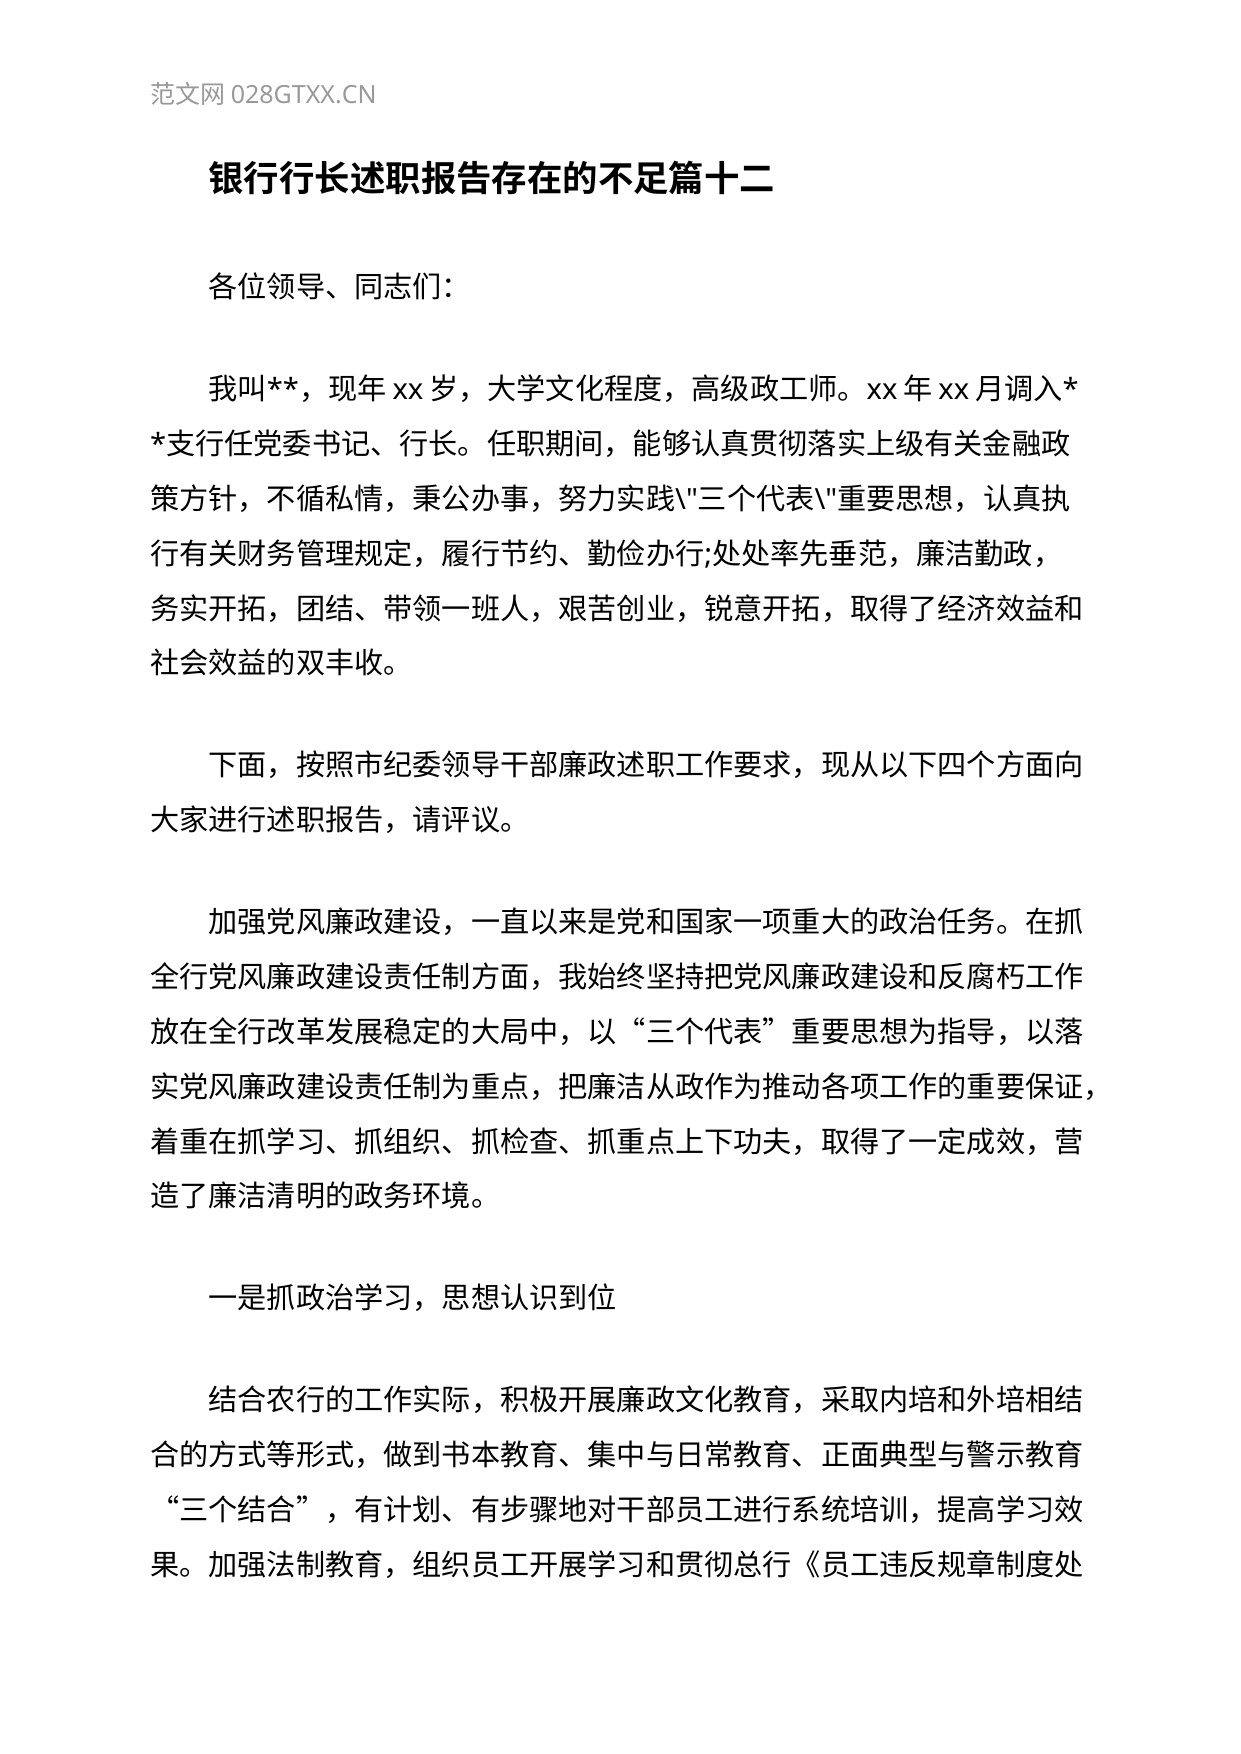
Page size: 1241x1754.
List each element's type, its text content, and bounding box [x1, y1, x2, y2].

text 各位领导、同志们： [150, 263, 1090, 306]
text 下面，按照市纪委领导干部廉政述职工作要求，现从以下四个方面向大家进行述职报告，请评议。 [150, 742, 1090, 839]
text 银行行长述职报告存在的不足篇十二 [150, 150, 1090, 201]
text 一是抓政治学习，思想认识到位 [150, 1275, 1090, 1317]
text 加强党风廉政建设，一直以来是党和国家一项重大的政治任务。在抓全行党风廉政建设责任制方面，我始终坚持把党风廉政建设和反腐朽工作放在全行改革发展稳定的大局中，以“三个代表”重要思想为指导，以落实党风廉政建设责任制为重点，把廉洁从政作为推动各项工作的重要保证，着重在抓学习、抓组织、抓检查、抓重点上下功夫，取得了一定成效，营造了廉洁清明的政务环境。 [150, 898, 1090, 1215]
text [150, 1377, 1090, 1583]
text 我叫**，现年xx岁，大学文化程度，高级政工师。xx年xx月调入**支行任党委书记、行长。任职期间，能够认真贯彻落实上级有关金融政策方针，不循私情，秉公办事，努力实践\"三个代表\"重要思想，认真执行有关财务管理规定，履行节约、勤俭办行;处处率先垂范，廉洁勤政，务实开拓，团结、带领一班人，艰苦创业，锐意开拓，取得了经济效益和社会效益的双丰收。 [150, 365, 1090, 682]
